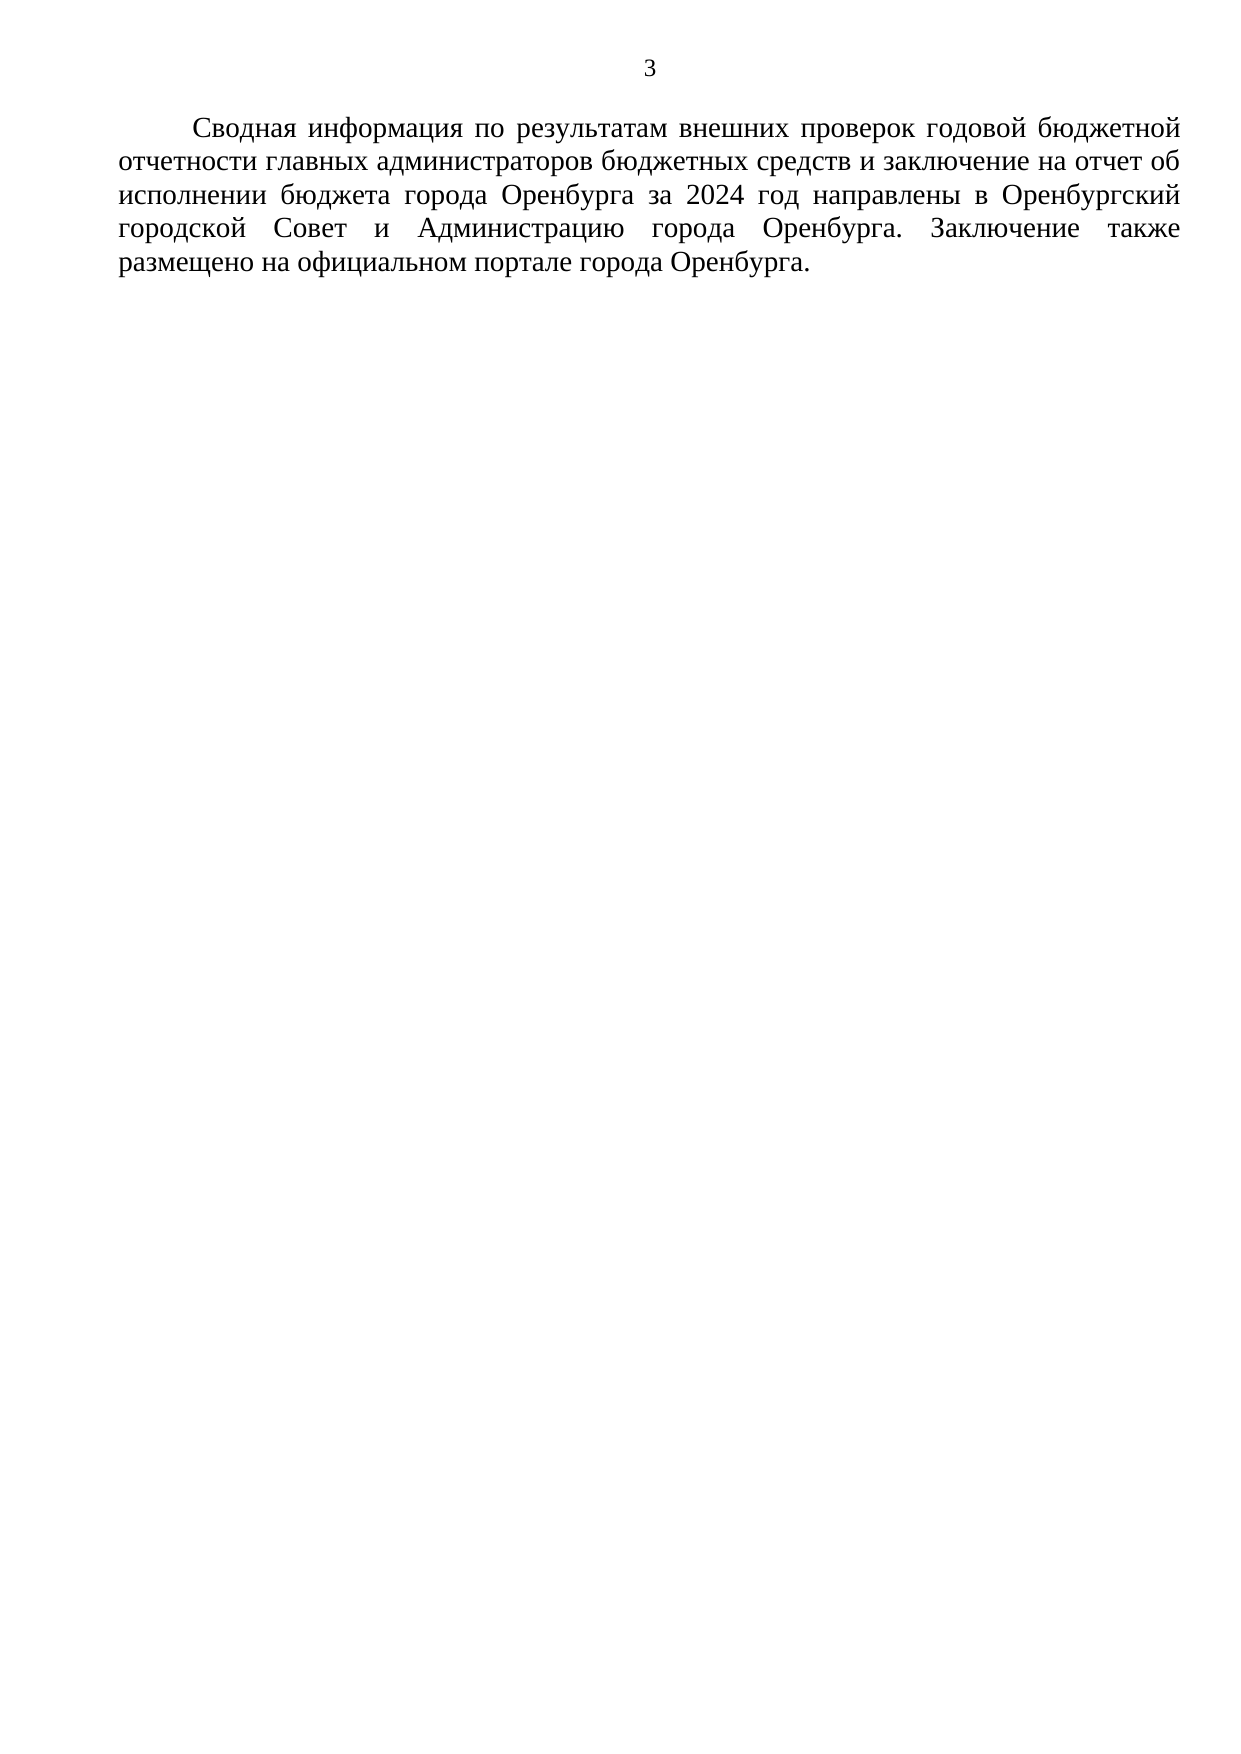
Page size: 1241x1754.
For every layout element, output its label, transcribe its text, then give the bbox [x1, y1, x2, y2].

text Сводная информация по результатам внешних проверок годовой бюджетной отчетности главных администраторов бюджетных средств и заключение на отчет об исполнении бюджета города Оренбурга за 2024 год направлены в Оренбургский городской Совет и Администрацию города Оренбурга. Заключение также размещено на официальном портале города Оренбурга. [118, 110, 1181, 278]
